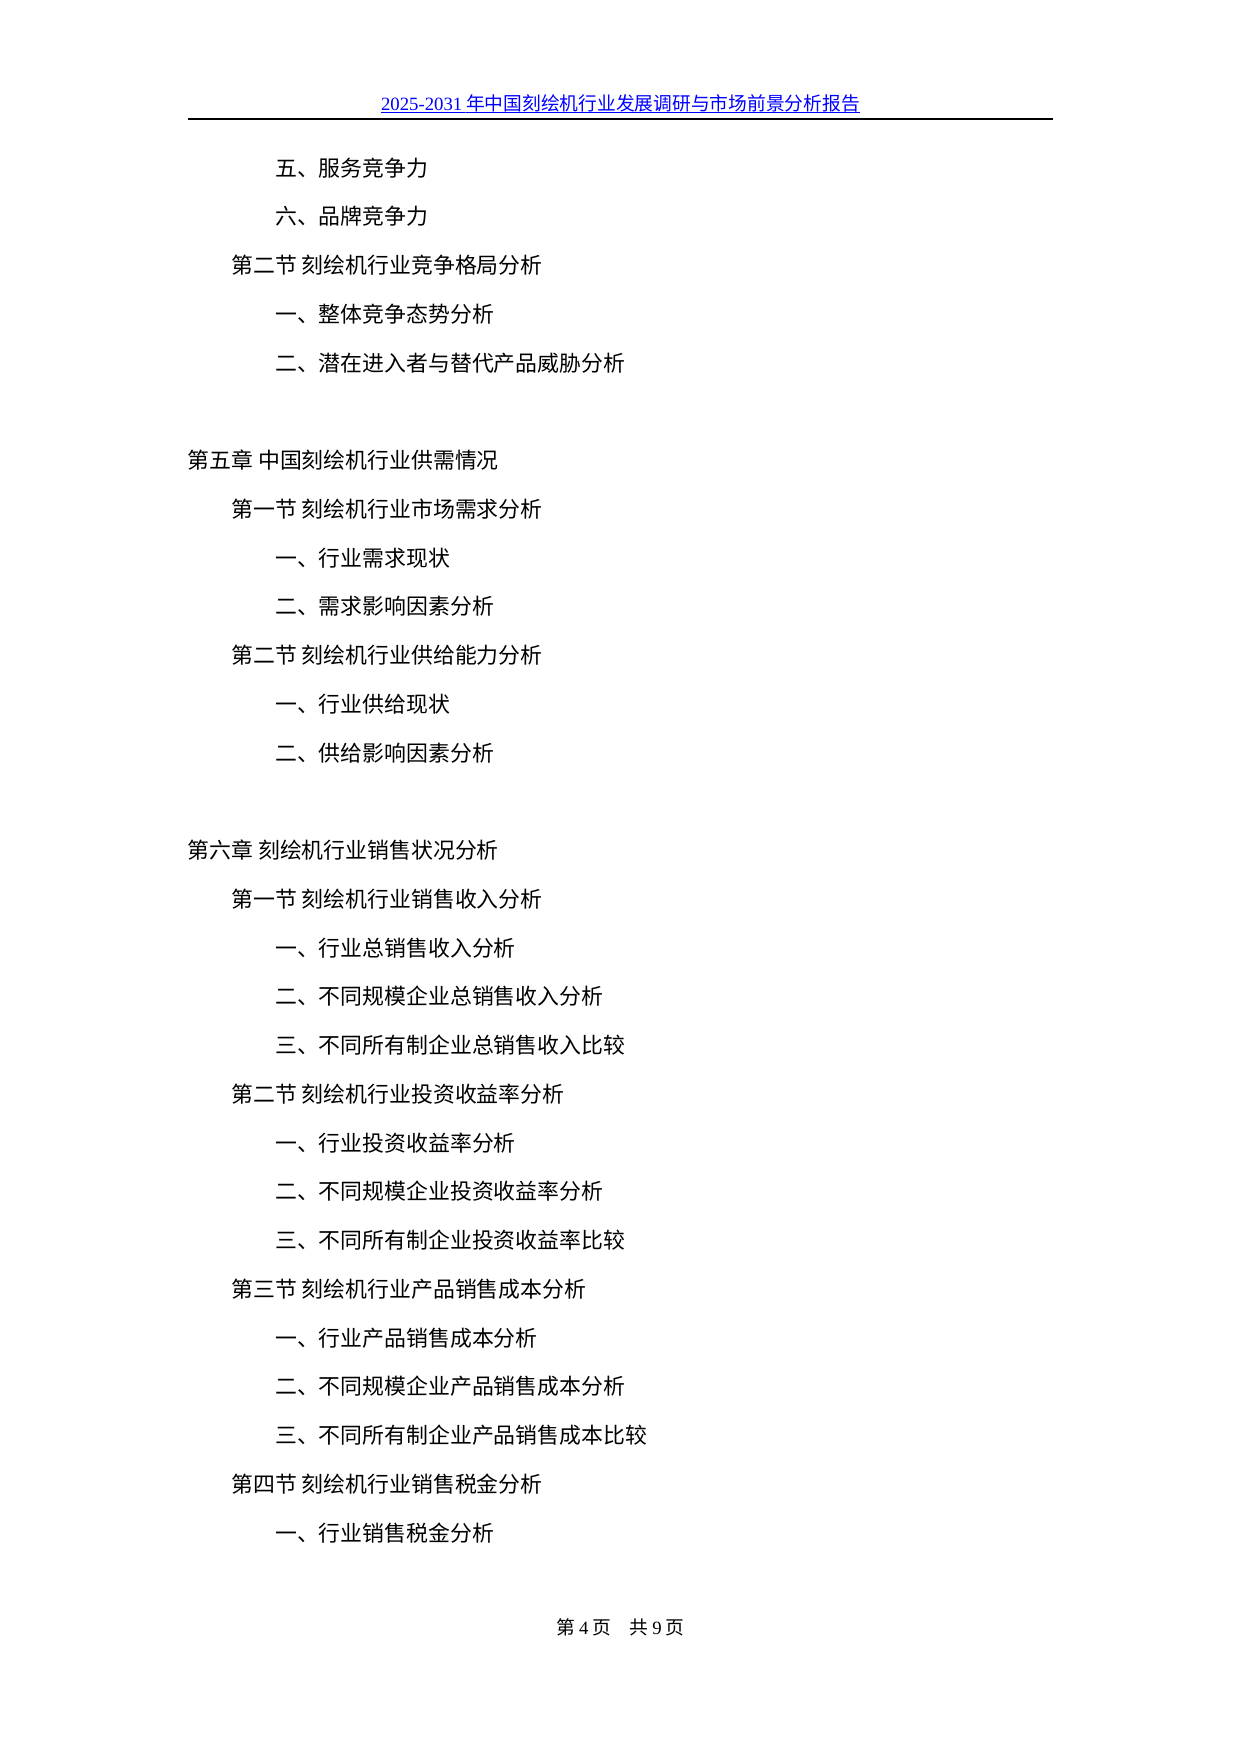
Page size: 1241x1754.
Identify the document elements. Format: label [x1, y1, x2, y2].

text [187, 150, 1053, 1548]
